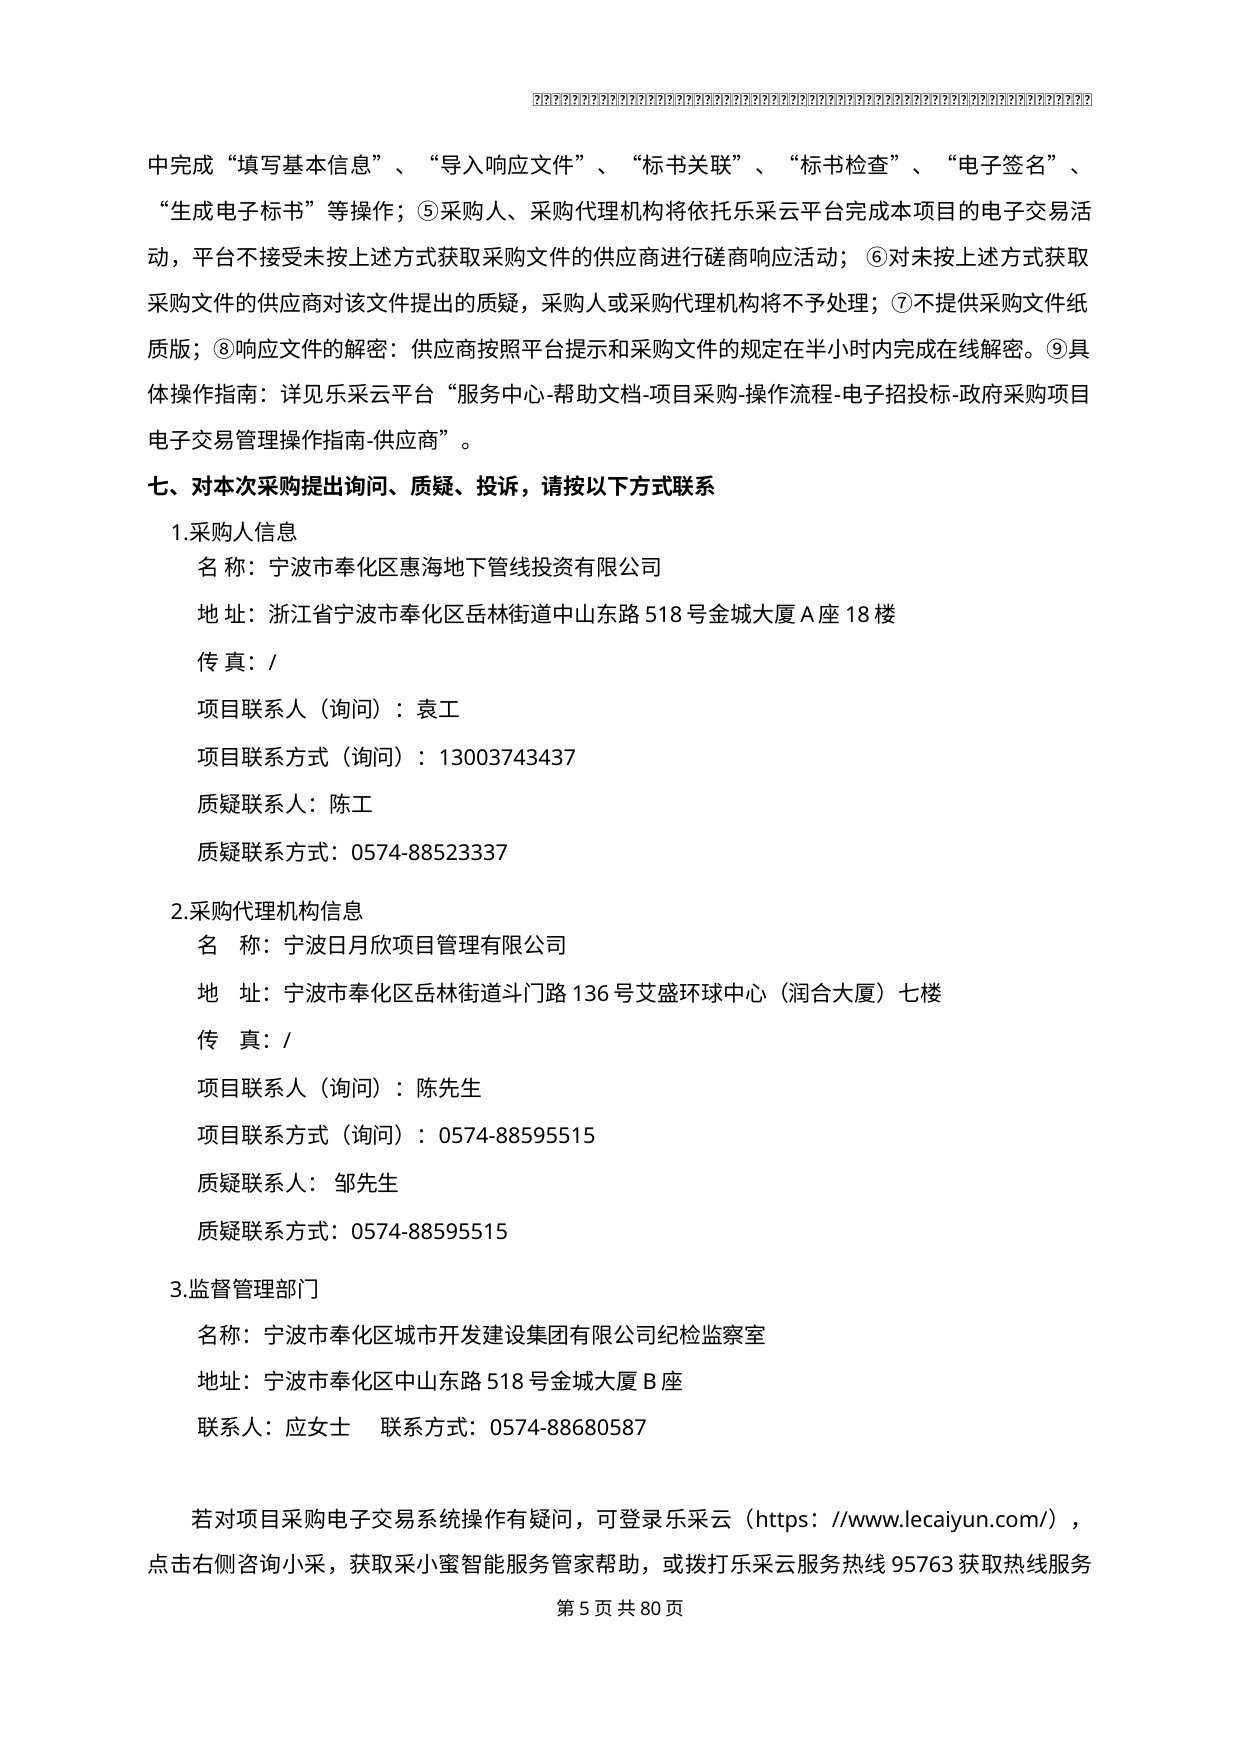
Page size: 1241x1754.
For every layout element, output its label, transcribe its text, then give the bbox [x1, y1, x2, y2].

text 2.采购代理机构信息 [148, 882, 1092, 928]
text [148, 1490, 1092, 1582]
text 地 址：宁波市奉化区岳林街道斗门路136号艾盛环球中心（润合大厦）七楼 [148, 976, 1092, 1008]
text 项目联系方式（询问）：13003743437 [148, 740, 1092, 772]
text 名 称：宁波日月欣项目管理有限公司 [148, 928, 1092, 960]
text 质疑联系方式：0574-88523337 [148, 835, 1092, 867]
text 传 真：/ [148, 645, 1092, 676]
text 名 称：宁波市奉化区惠海地下管线投资有限公司 [148, 549, 1092, 581]
text 项目联系方式（询问）：0574-88595515 [148, 1118, 1092, 1150]
text 传 真：/ [148, 1023, 1092, 1055]
text 3.监督管理部门 [148, 1261, 1092, 1307]
text 地 址：浙江省宁波市奉化区岳林街道中山东路518号金城大厦A座18楼 [148, 597, 1092, 629]
text 质疑联系方式：0574-88595515 [148, 1214, 1092, 1245]
text 质疑联系人：陈工 [148, 787, 1092, 819]
text 地址：宁波市奉化区中山东路518号金城大厦B座 [148, 1353, 1092, 1399]
text 名称：宁波市奉化区城市开发建设集团有限公司纪检监察室 [148, 1307, 1092, 1353]
text 七、对本次采购提出询问、质疑、投诉，请按以下方式联系 [148, 458, 1092, 504]
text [148, 137, 1092, 458]
text 联系人：应女士 联系方式：0574-88680587 [148, 1399, 1092, 1444]
text 1.采购人信息 [148, 504, 1092, 549]
text 项目联系人（询问）：袁工 [148, 692, 1092, 724]
text 项目联系人（询问）：陈先生 [148, 1071, 1092, 1103]
text 质疑联系人： 邹先生 [148, 1166, 1092, 1198]
